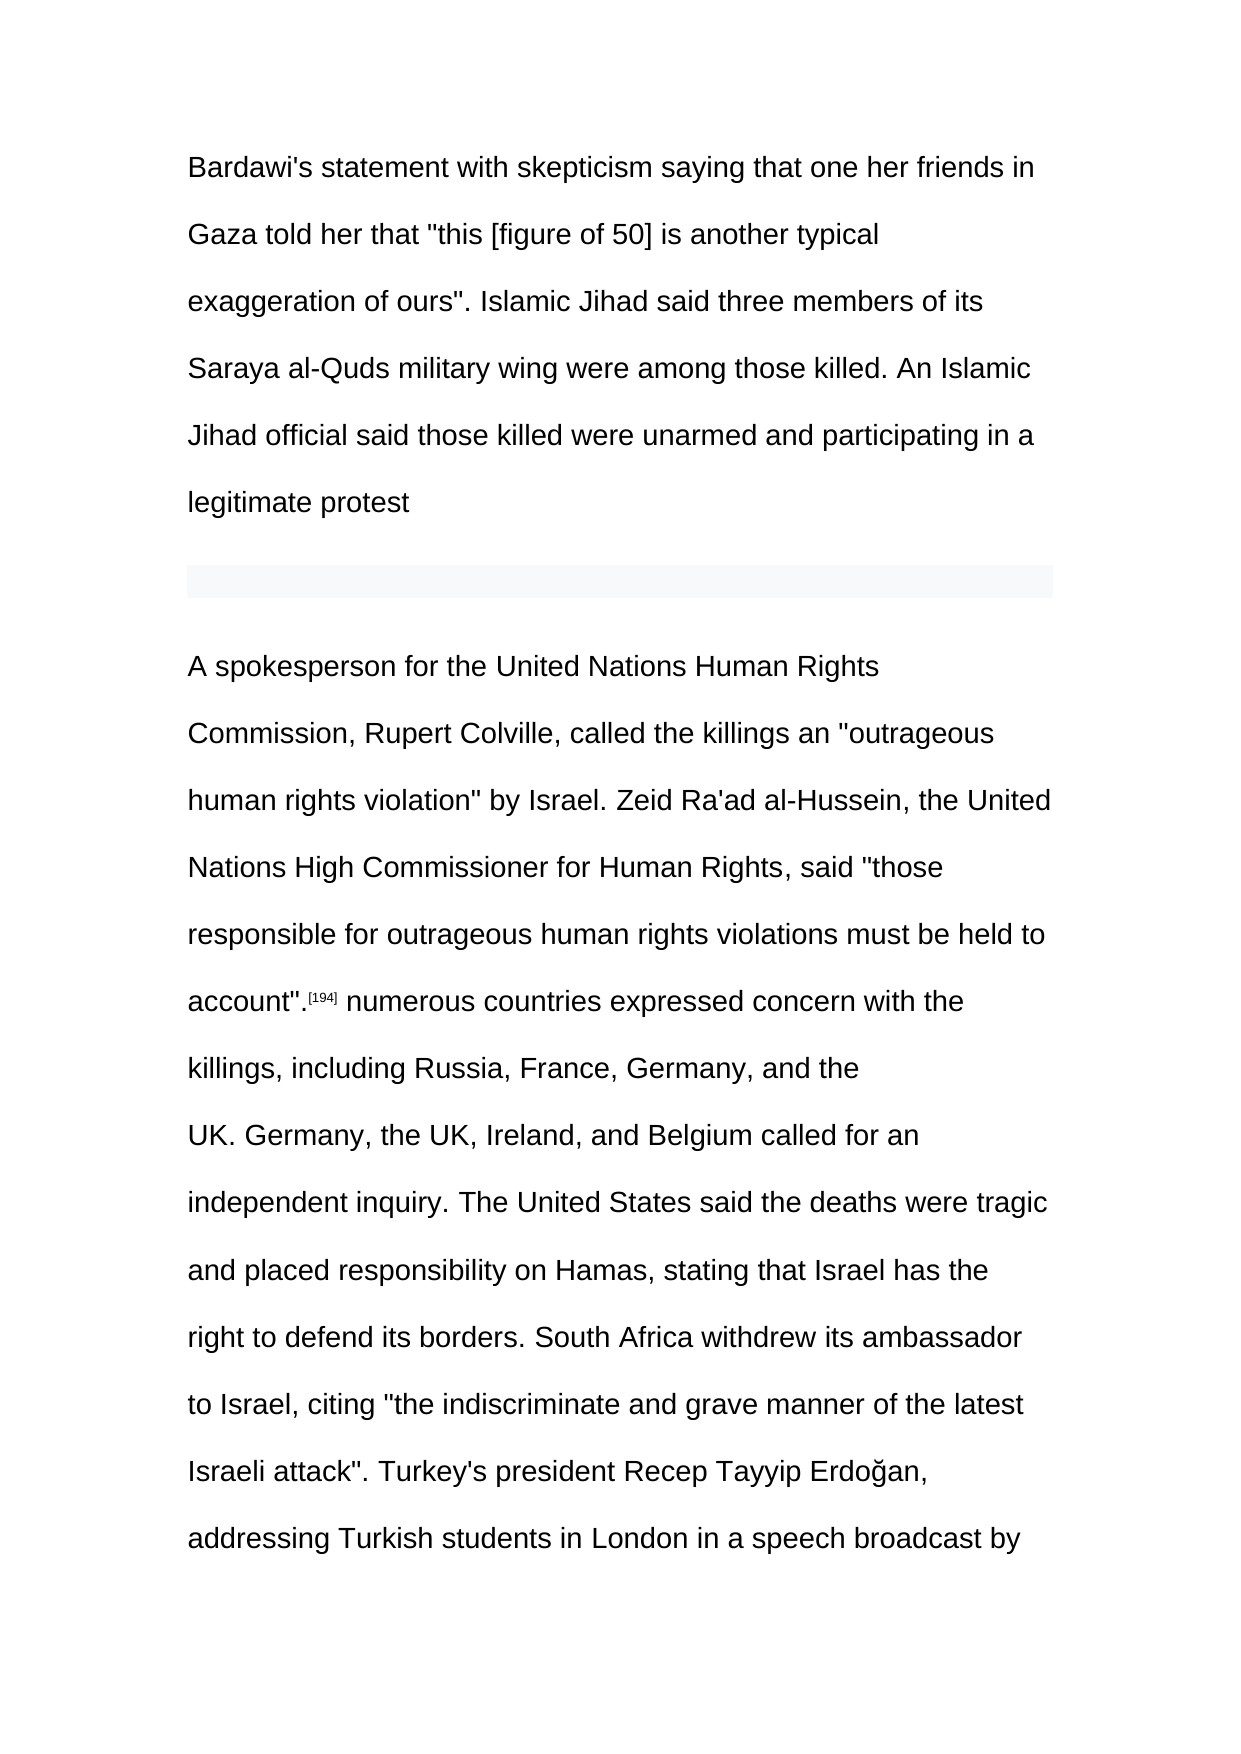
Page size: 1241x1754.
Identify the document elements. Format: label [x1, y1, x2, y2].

text [187, 649, 1053, 1554]
text [187, 150, 1053, 519]
